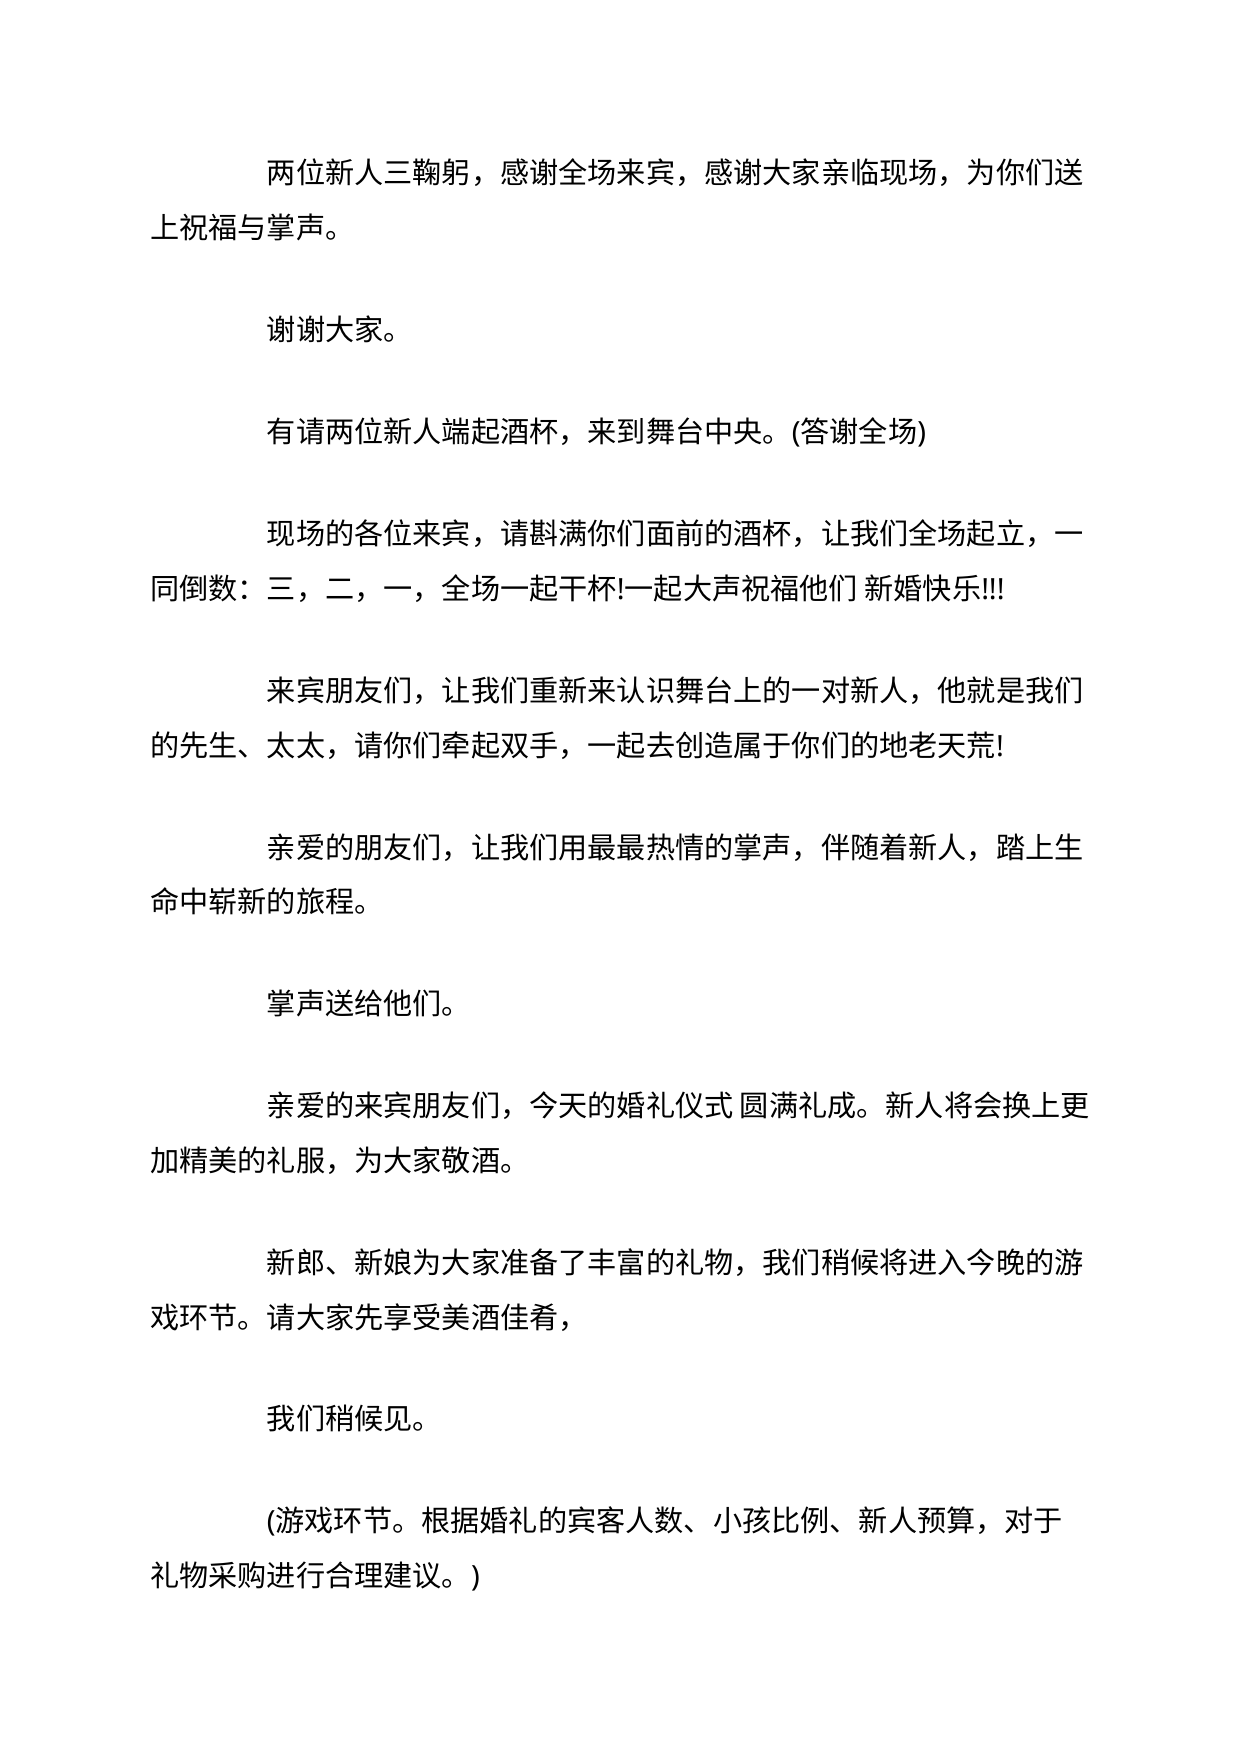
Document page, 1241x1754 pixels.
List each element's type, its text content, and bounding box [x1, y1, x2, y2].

text 我们稍候见。 [150, 1396, 1090, 1438]
text 新郎、新娘为大家准备了丰富的礼物，我们稍候将进入今晚的游戏环节。请大家先享受美酒佳肴， [150, 1239, 1090, 1336]
text 现场的各位来宾，请斟满你们面前的酒杯，让我们全场起立，一同倒数：三，二，一，全场一起干杯!一起大声祝福他们 新婚快乐!!! [150, 510, 1090, 608]
text 掌声送给他们。 [150, 981, 1090, 1023]
text 谢谢大家。 [150, 307, 1090, 349]
text 来宾朋友们，让我们重新来认识舞台上的一对新人，他就是我们的先生、太太，请你们牵起双手，一起去创造属于你们的地老天荒! [150, 667, 1090, 764]
text 两位新人三鞠躬，感谢全场来宾，感谢大家亲临现场，为你们送上祝福与掌声。 [150, 150, 1090, 247]
text 亲爱的朋友们，让我们用最最热情的掌声，伴随着新人，踏上生命中崭新的旅程。 [150, 824, 1090, 921]
text 有请两位新人端起酒杯，来到舞台中央。(答谢全场) [150, 408, 1090, 451]
text (游戏环节。根据婚礼的宾客人数、小孩比例、新人预算，对于礼物采购进行合理建议。) [150, 1498, 1090, 1595]
text 亲爱的来宾朋友们，今天的婚礼仪式 圆满礼成。新人将会换上更加精美的礼服，为大家敬酒。 [150, 1083, 1090, 1180]
